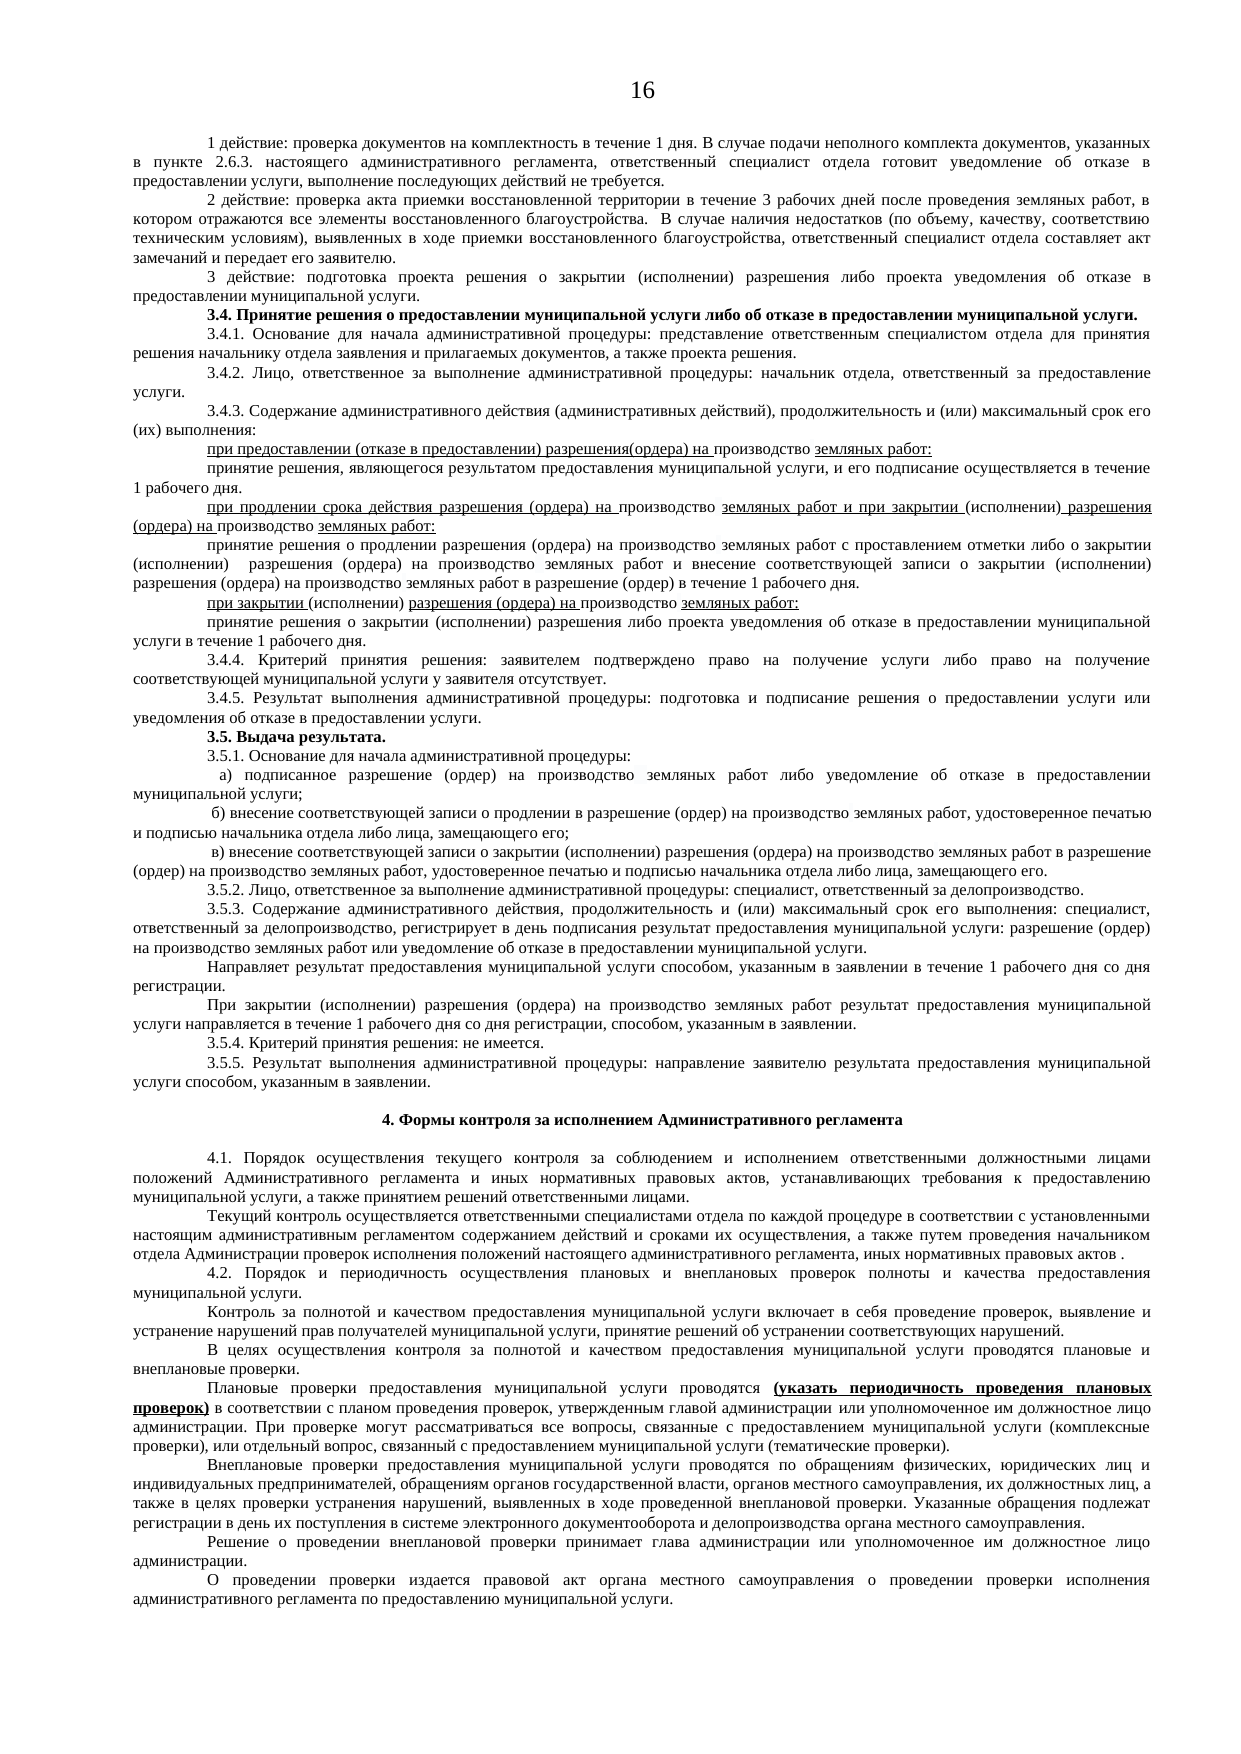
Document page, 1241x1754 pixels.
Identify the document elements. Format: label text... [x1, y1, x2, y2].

text 4.2. Порядок и периодичность осуществления плановых и внеплановых проверок полноты и качества предоставления муниципальной услуги. [133, 1263, 1152, 1302]
text 4. Формы контроля за исполнением Административного регламента [133, 1110, 1152, 1129]
text 3.5.1. Основание для начала административной процедуры: [133, 746, 1152, 765]
text О проведении проверки издается правовой акт органа местного самоуправления о проведении проверки исполнения административного регламента по предоставлению муниципальной услуги. [133, 1570, 1152, 1608]
text 3.5.2. Лицо, ответственное за выполнение административной процедуры: специалист, ответственный за делопроизводство. [133, 880, 1152, 899]
text принятие решения о закрытии (исполнении) разрешения либо проекта уведомления об отказе в предоставлении муниципальной услуги в течение 1 рабочего дня. [133, 612, 1152, 650]
text 3.5. Выдача результата. [133, 727, 1152, 746]
text а) подписанное разрешение (ордер) на производство земляных работ либо уведомление об отказе в предоставлении муниципальной услуги; [133, 765, 1152, 803]
text 3 действие: подготовка проекта решения о закрытии (исполнении) разрешения либо проекта уведомления об отказе в предоставлении муниципальной услуги. [133, 267, 1152, 305]
text принятие решения, являющегося результатом предоставления муниципальной услуги, и его подписание осуществляется в течение 1 рабочего дня. [133, 458, 1152, 497]
text 3.4.4. Критерий принятия решения: заявителем подтверждено право на получение услуги либо право на получение соответствующей муниципальной услуги у заявителя отсутствует. [133, 650, 1152, 688]
text при продлении срока действия разрешения (ордера) на производство земляных работ и при закрытии (исполнении) разрешения (ордера) на производство земляных работ: [133, 497, 1152, 535]
text В целях осуществления контроля за полнотой и качеством предоставления муниципальной услуги проводятся плановые и внеплановые проверки. [133, 1340, 1152, 1378]
text При закрытии (исполнении) разрешения (ордера) на производство земляных работ результат предоставления муниципальной услуги направляется в течение 1 рабочего дня со дня регистрации, способом, указанным в заявлении. [133, 995, 1152, 1033]
text Направляет результат предоставления муниципальной услуги способом, указанным в заявлении в течение 1 рабочего дня со дня регистрации. [133, 957, 1152, 995]
text Плановые проверки предоставления муниципальной услуги проводятся (указать периодичность проведения плановых проверок) в соответствии с планом проведения проверок, утвержденным главой администрации или уполномоченное им должностное лицо администрации. При проверке могут рассматриваться все вопросы, связанные с предоставлением муниципальной услуги (комплексные проверки), или отдельный вопрос, связанный с предоставлением муниципальной услуги (тематические проверки). [133, 1378, 1152, 1455]
text в) внесение соответствующей записи о закрытии (исполнении) разрешения (ордера) на производство земляных работ в разрешение (ордер) на производство земляных работ, удостоверенное печатью и подписью начальника отдела либо лица, замещающего его. [133, 842, 1152, 880]
text 3.4. Принятие решения о предоставлении муниципальной услуги либо об отказе в предоставлении муниципальной услуги. [133, 305, 1152, 324]
text 3.4.5. Результат выполнения административной процедуры: подготовка и подписание решения о предоставлении услуги или уведомления об отказе в предоставлении услуги. [133, 688, 1152, 727]
text принятие решения о продлении разрешения (ордера) на производство земляных работ с проставлением отметки либо о закрытии (исполнении) разрешения (ордера) на производство земляных работ и внесение соответствующей записи о закрытии (исполнении) разрешения (ордера) на производство земляных работ в разрешение (ордер) в течение 1 рабочего дня. [133, 535, 1152, 592]
text б) внесение соответствующей записи о продлении в разрешение (ордер) на производство земляных работ, удостоверенное печатью и подписью начальника отдела либо лица, замещающего его; [133, 803, 1152, 842]
text Внеплановые проверки предоставления муниципальной услуги проводятся по обращениям физических, юридических лиц и индивидуальных предпринимателей, обращениям органов государственной власти, органов местного самоуправления, их должностных лиц, а также в целях проверки устранения нарушений, выявленных в ходе проведенной внеплановой проверки. Указанные обращения подлежат регистрации в день их поступления в системе электронного документооборота и делопроизводства органа местного самоуправления. [133, 1455, 1152, 1532]
text 3.4.2. Лицо, ответственное за выполнение административной процедуры: начальник отдела, ответственный за предоставление услуги. [133, 362, 1152, 401]
text 2 действие: проверка акта приемки восстановленной территории в течение 3 рабочих дней после проведения земляных работ, в котором отражаются все элементы восстановленного благоустройства. В случае наличия недостатков (по объему, качеству, соответствию техническим условиям), выявленных в ходе приемки восстановленного благоустройства, ответственный специалист отдела составляет акт замечаний и передает его заявителю. [133, 190, 1152, 267]
text Контроль за полнотой и качеством предоставления муниципальной услуги включает в себя проведение проверок, выявление и устранение нарушений прав получателей муниципальной услуги, принятие решений об устранении соответствующих нарушений. [133, 1302, 1152, 1340]
text 3.5.3. Содержание административного действия, продолжительность и (или) максимальный срок его выполнения: специалист, ответственный за делопроизводство, регистрирует в день подписания результат предоставления муниципальной услуги: разрешение (ордер) на производство земляных работ или уведомление об отказе в предоставлении муниципальной услуги. [133, 899, 1152, 957]
text 1 действие: проверка документов на комплектность в течение 1 дня. В случае подачи неполного комплекта документов, указанных в пункте 2.6.3. настоящего административного регламента, ответственный специалист отдела готовит уведомление об отказе в предоставлении услуги, выполнение последующих действий не требуется. [133, 132, 1152, 190]
text 3.5.5. Результат выполнения административной процедуры: направление заявителю результата предоставления муниципальной услуги способом, указанным в заявлении. [133, 1052, 1152, 1091]
text 3.4.1. Основание для начала административной процедуры: представление ответственным специалистом отдела для принятия решения начальнику отдела заявления и прилагаемых документов, а также проекта решения. [133, 324, 1152, 362]
text при предоставлении (отказе в предоставлении) разрешения(ордера) на производство земляных работ: [133, 439, 810, 458]
text при закрытии (исполнении) разрешения (ордера) на производство земляных работ: [133, 592, 1152, 612]
text 3.4.3. Содержание административного действия (административных действий), продолжительность и (или) максимальный срок его (их) выполнения: [133, 401, 1152, 439]
text Решение о проведении внеплановой проверки принимает глава администрации или уполномоченное им должностное лицо администрации. [133, 1532, 1152, 1570]
text 3.5.4. Критерий принятия решения: не имеется. [133, 1033, 1152, 1052]
text 4.1. Порядок осуществления текущего контроля за соблюдением и исполнением ответственными должностными лицами положений Административного регламента и иных нормативных правовых актов, устанавливающих требования к предоставлению муниципальной услуги, а также принятием решений ответственными лицами. [133, 1148, 1152, 1206]
text при предоставлении (отказе в предоставлении) разрешения(ордера) на производство земляных работ: [814, 439, 1152, 458]
text Текущий контроль осуществляется ответственными специалистами отдела по каждой процедуре в соответствии с установленными настоящим административным регламентом содержанием действий и сроками их осуществления, а также путем проведения начальником отдела Администрации проверок исполнения положений настоящего административного регламента, иных нормативных правовых актов . [133, 1206, 1152, 1263]
